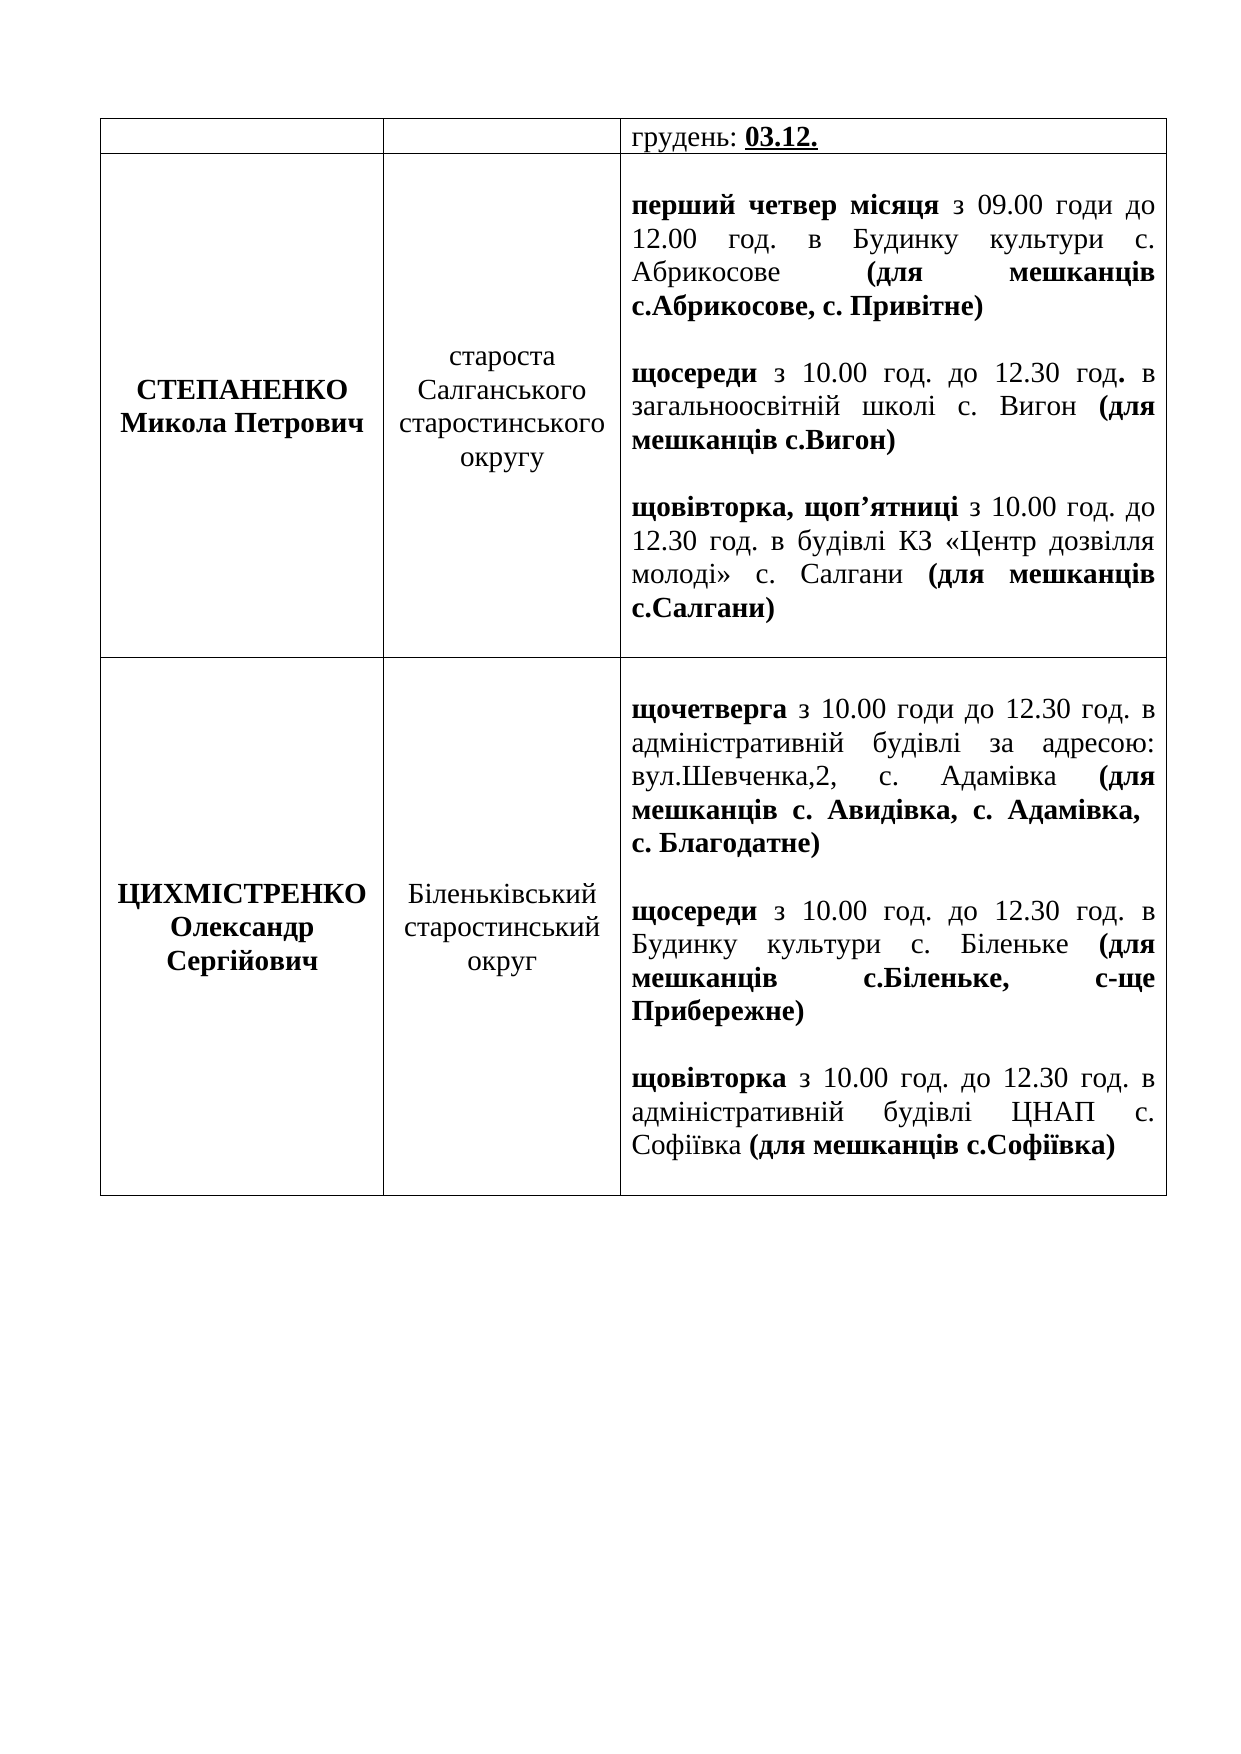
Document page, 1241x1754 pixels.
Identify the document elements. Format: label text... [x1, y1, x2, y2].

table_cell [621, 119, 1166, 153]
table_cell СТЕПАНЕНКО Микола Петрович [101, 154, 383, 657]
table_cell перший четвер місяця з 09.00 годи до 12.00 год. в Будинку культури с. Абрикосове (для мешканців с.Абрикосове, с. Привітне) щосереди з 10.00 год. до 12.30 год. в загальноосвітній школі с. Вигон (для мешканців с.Вигон) щовівторка, щоп’ятниці з 10.00 год. до 12.30 год. в будівлі КЗ «Центр дозвілля молоді» с. Салгани (для мешканців с.Салгани) [621, 154, 1166, 657]
table_cell ЦИХМІСТРЕНКО Олександр Сергійович [101, 658, 383, 1194]
table_cell щочетверга з 10.00 годи до 12.30 год. в адміністративній будівлі за адресою: вул.Шевченка,2, с. Адамівка (для мешканців с. Авидівка, с. Адамівка, с. Благодатне) щосереди з 10.00 год. до 12.30 год. в Будинку культури с. Біленьке (для мешканців с.Біленьке, с-ще Прибережне) щовівторка з 10.00 год. до 12.30 год. в адміністративній будівлі ЦНАП с. Софіївка (для мешканців с.Софіївка) [621, 658, 1166, 1194]
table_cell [384, 119, 620, 153]
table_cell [101, 119, 383, 153]
table_cell Біленьківський старостинський округ [384, 658, 620, 1194]
table_cell староста Салганського старостинського округу [384, 154, 620, 657]
